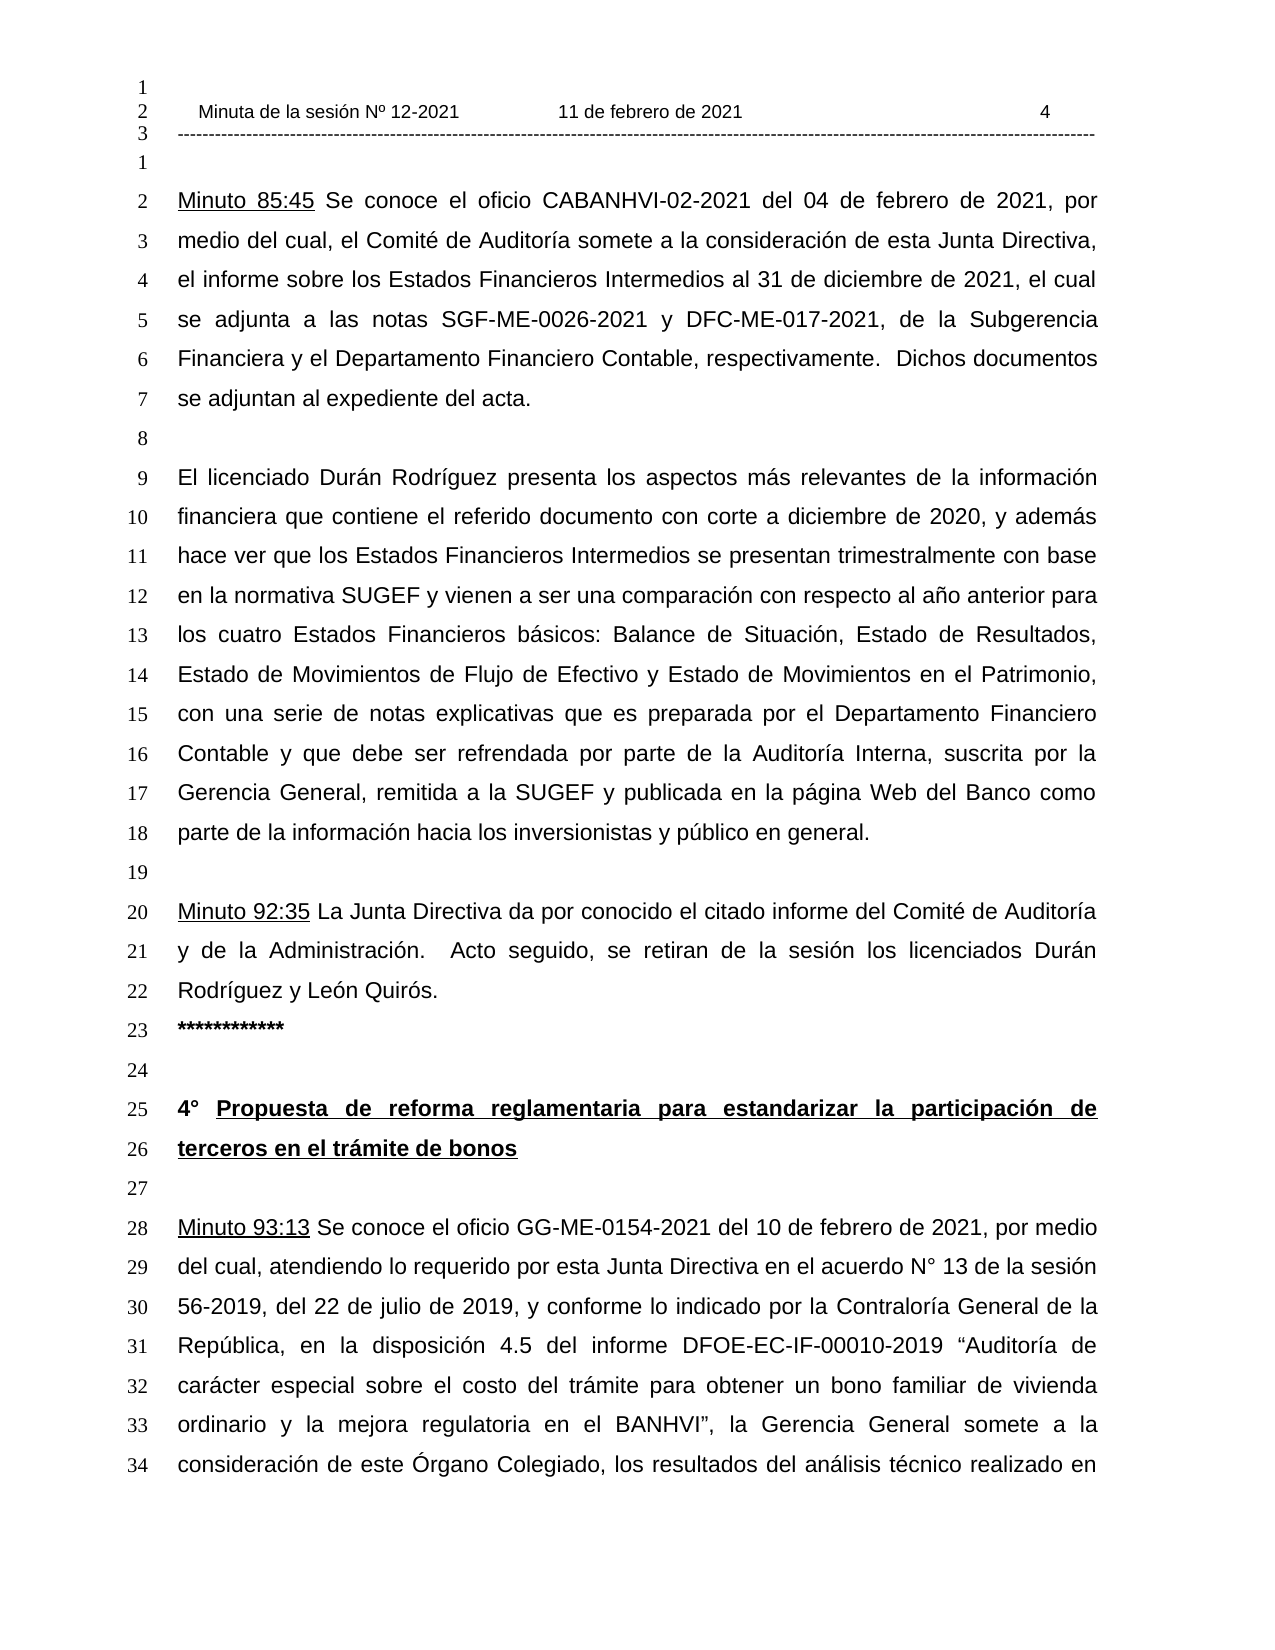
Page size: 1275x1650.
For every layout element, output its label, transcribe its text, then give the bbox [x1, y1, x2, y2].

text Minuto 85:45 Se conoce el oficio CABANHVI-02-2021 del 04 de febrero de 2021, por medio del cual, el Comité de Auditoría somete a la consideración de esta Junta Directiva, el informe sobre los Estados Financieros Intermedios al 31 de diciembre de 2021, el cual se adjunta a las notas SGF-ME-0026-2021 y DFC-ME-017-2021, de la Subgerencia Financiera y el Departamento Financiero Contable, respectivamente. Dichos documentos se adjuntan al expediente del acta. [177, 187, 1098, 411]
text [177, 1214, 1098, 1477]
text 4° Propuesta de reforma reglamentaria para estandarizar la participación de terceros en el trámite de bonos [177, 1095, 1098, 1161]
text ************ [177, 1016, 1098, 1043]
text Minuto 92:35 La Junta Directiva da por conocido el citado informe del Comité de Auditoría y de la Administración. Acto seguido, se retiran de la sesión los licenciados Durán Rodríguez y León Quirós. [177, 898, 1098, 1003]
text El licenciado Durán Rodríguez presenta los aspectos más relevantes de la información financiera que contiene el referido documento con corte a diciembre de 2020, y además hace ver que los Estados Financieros Intermedios se presentan trimestralmente con base en la normativa SUGEF y vienen a ser una comparación con respecto al año anterior para los cuatro Estados Financieros básicos: Balance de Situación, Estado de Resultados, Estado de Movimientos de Flujo de Efectivo y Estado de Movimientos en el Patrimonio, con una serie de notas explicativas que es preparada por el Departamento Financiero Contable y que debe ser refrendada por parte de la Auditoría Interna, suscrita por la Gerencia General, remitida a la SUGEF y publicada en la página Web del Banco como parte de la información hacia los inversionistas y público en general. [177, 463, 1098, 845]
